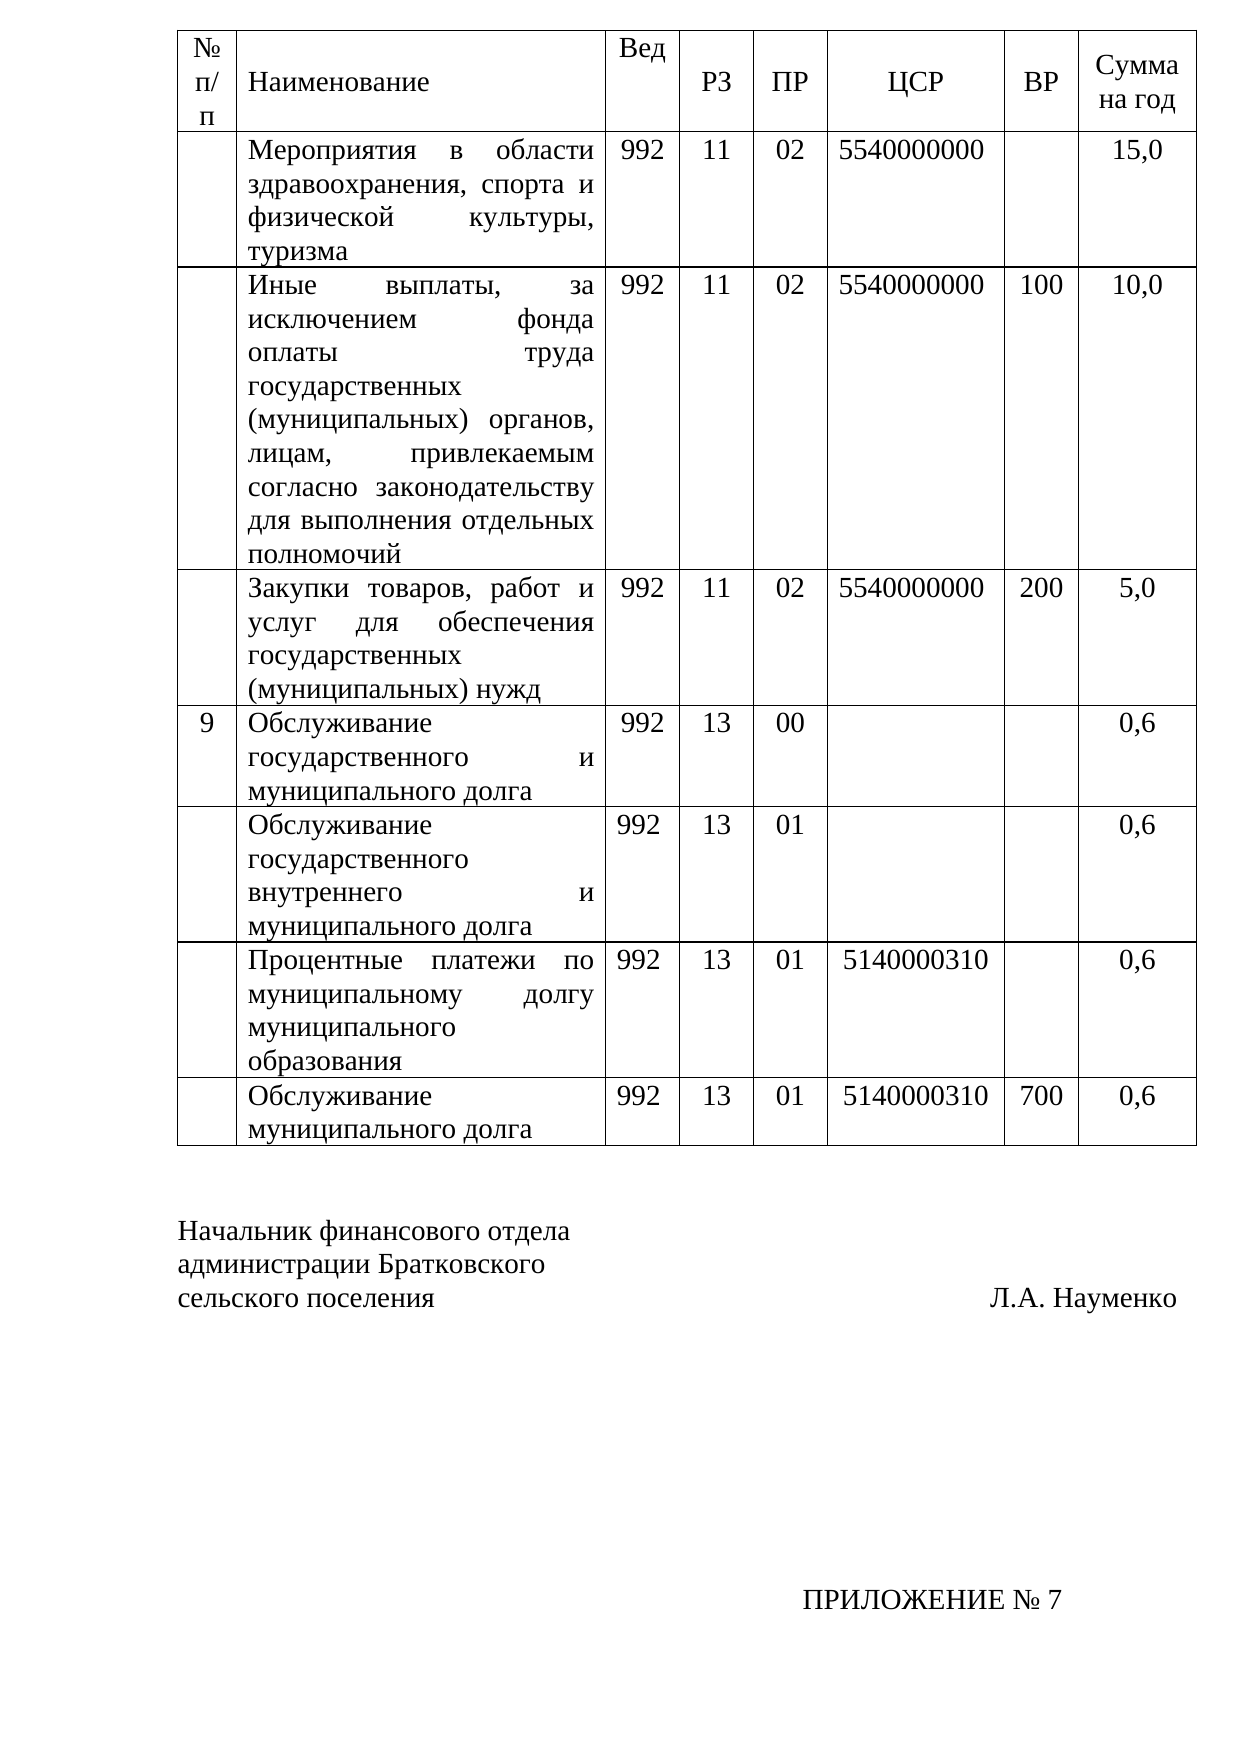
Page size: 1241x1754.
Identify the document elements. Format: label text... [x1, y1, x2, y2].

table_cell 13 [680, 943, 753, 1077]
table_cell 992 [606, 570, 679, 704]
table_cell 0,6 [1079, 943, 1196, 1077]
table_cell 200 [1005, 570, 1078, 704]
table_header Вед [606, 31, 679, 131]
table_cell 992 [606, 268, 679, 569]
table_cell 02 [754, 268, 827, 569]
text сельского поселения Л.А. Науменко [177, 1280, 1181, 1313]
table_cell Обслуживание муниципального долга [237, 1078, 605, 1145]
table_cell 100 [1005, 268, 1078, 569]
table_cell 00 [754, 706, 827, 806]
table_header № п/п [178, 31, 236, 131]
table_header ВР [1005, 31, 1078, 131]
table_cell Обслуживание государственного внутреннего и муниципального долга [237, 807, 605, 941]
table_cell 0,6 [1079, 706, 1196, 806]
table_cell 992 [606, 706, 679, 806]
table_cell 0,6 [1079, 1078, 1196, 1145]
table_cell 992 [606, 943, 679, 1077]
table_cell 01 [754, 1078, 827, 1145]
table_cell [178, 132, 236, 266]
table_cell 02 [754, 570, 827, 704]
table_cell [178, 943, 236, 1077]
table_header Наименование [237, 31, 605, 131]
table_cell 992 [606, 807, 679, 941]
table_cell 10,0 [1079, 268, 1196, 569]
table_cell 13 [680, 706, 753, 806]
table_header ЦСР [828, 31, 1004, 131]
table_cell 11 [680, 132, 753, 266]
table_cell 992 [606, 1078, 679, 1145]
table_cell Мероприятия в области здравоохранения, спорта и физической культуры, туризма [237, 132, 605, 266]
table_cell 01 [754, 943, 827, 1077]
table_cell 5540000000 [828, 268, 1004, 569]
table_cell 5540000000 [828, 570, 1004, 704]
table_cell 15,0 [1079, 132, 1196, 266]
table_header ПР [754, 31, 827, 131]
table_cell 13 [680, 807, 753, 941]
table_cell [1005, 807, 1078, 941]
table_cell [1005, 132, 1078, 266]
table_cell 9 [178, 706, 236, 806]
text ПРИЛОЖЕНИЕ № 7 [177, 1582, 1181, 1615]
table_cell 11 [680, 268, 753, 569]
text администрации Братковского [177, 1246, 1181, 1280]
table_cell 0,6 [1079, 807, 1196, 941]
table_header Сумма на год [1079, 31, 1196, 131]
table_cell [178, 1078, 236, 1145]
table_cell 5540000000 [828, 132, 1004, 266]
table_header РЗ [680, 31, 753, 131]
table_cell 700 [1005, 1078, 1078, 1145]
table_cell Процентные платежи по муниципальному долгу муниципального образования [237, 943, 605, 1077]
table_cell Иные выплаты, за исключением фонда оплаты труда государственных (муниципальных) органов, лицам, привлекаемым согласно законодательству для выполнения отдельных полномочий [237, 268, 605, 569]
table_cell [828, 706, 1004, 806]
table_cell 01 [754, 807, 827, 941]
table_cell 13 [680, 1078, 753, 1145]
table_cell Обслуживание государственного и муниципального долга [237, 706, 605, 806]
table_cell [828, 807, 1004, 941]
table_cell [178, 807, 236, 941]
table_cell [1005, 706, 1078, 806]
table_cell 11 [680, 570, 753, 704]
table_cell [178, 268, 236, 569]
table_cell 992 [606, 132, 679, 266]
table_cell Закупки товаров, работ и услуг для обеспечения государственных (муниципальных) нужд [237, 570, 605, 704]
table_cell [178, 570, 236, 704]
table_cell 02 [754, 132, 827, 266]
table_cell 5140000310 [828, 1078, 1004, 1145]
table_cell 5,0 [1079, 570, 1196, 704]
text Начальник финансового отдела [177, 1213, 1181, 1246]
table_cell [1005, 943, 1078, 1077]
table_cell 5140000310 [828, 943, 1004, 1077]
